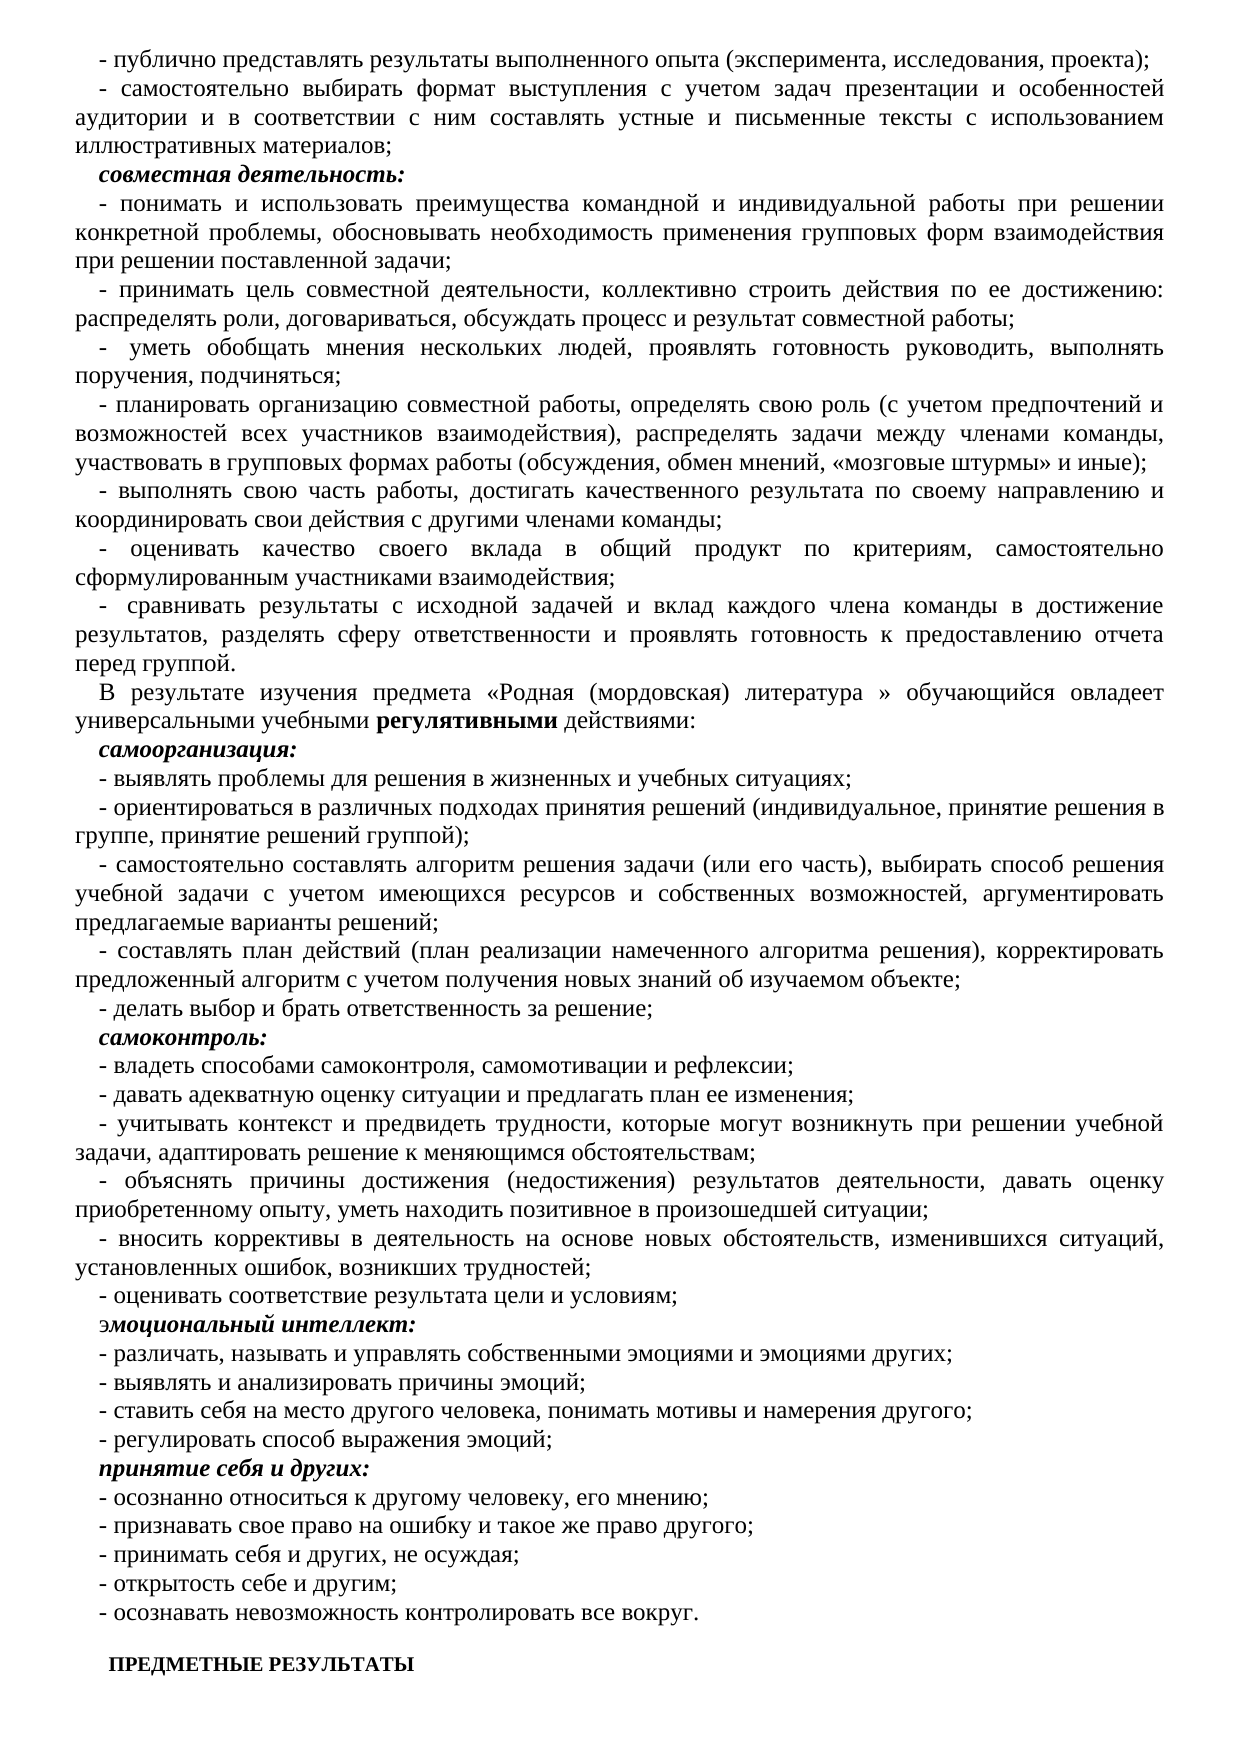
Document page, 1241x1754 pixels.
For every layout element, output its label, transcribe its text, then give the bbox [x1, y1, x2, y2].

text - различать, называть и управлять собственными эмоциями и эмоциями других; [75, 1338, 1165, 1367]
text - планировать организацию совместной работы, определять свою роль (с учетом предпочтений и возможностей всех участников взаимодействия), распределять задачи между членами команды, участвовать в групповых формах работы (обсуждения, обмен мнений, «мозговые штурмы» и иные); [75, 389, 1165, 476]
text cамоконтроль: [75, 1022, 1165, 1051]
text - регулировать способ выражения эмоций; [75, 1424, 1165, 1453]
text - выявлять проблемы для решения в жизненных и учебных ситуациях; [75, 763, 1165, 792]
text - осознанно относиться к другому человеку, его мнению; [75, 1482, 1165, 1511]
text эмоциональный интеллект: [75, 1309, 1165, 1338]
text - давать адекватную оценку ситуации и предлагать план ее изменения; [75, 1079, 1165, 1108]
text - принимать себя и других, не осуждая; [75, 1539, 1165, 1568]
text - сравнивать результаты с исходной задачей и вклад каждого члена команды в достижение результатов, разделять сферу ответственности и проявлять готовность к предоставлению отчета перед группой. [75, 591, 1165, 677]
text cамоорганизация: [75, 734, 1165, 763]
text - объяснять причины достижения (недостижения) результатов деятельности, давать оценку приобретенному опыту, уметь находить позитивное в произошедшей ситуации; [75, 1166, 1165, 1223]
text - публично представлять результаты выполненного опыта (эксперимента, исследования, проекта); [75, 44, 1165, 73]
text В результате изучения предмета «Родная (мордовская) литература » обучающийся овладеет универсальными учебными регулятивными действиями: [75, 677, 1165, 734]
text - оценивать качество своего вклада в общий продукт по критериям, самостоятельно сформулированным участниками взаимодействия; [75, 533, 1165, 591]
text - открытость себе и другим; [75, 1568, 1165, 1597]
text - понимать и использовать преимущества командной и индивидуальной работы при решении конкретной проблемы, обосновывать необходимость применения групповых форм взаимодействия при решении поставленной задачи; [75, 188, 1165, 274]
text - самостоятельно составлять алгоритм решения задачи (или его часть), выбирать способ решения учебной задачи с учетом имеющихся ресурсов и собственных возможностей, аргументировать предлагаемые варианты решений; [75, 849, 1165, 936]
text - составлять план действий (план реализации намеченного алгоритма решения), корректировать предложенный алгоритм с учетом получения новых знаний об изучаемом объекте; [75, 936, 1165, 993]
text - самостоятельно выбирать формат выступления с учетом задач презентации и особенностей аудитории и в соответствии с ним составлять устные и письменные тексты с использованием иллюстративных материалов; [75, 73, 1165, 159]
text совместная деятельность: [75, 159, 1165, 188]
text - осознавать невозможность контролировать все вокруг. [75, 1597, 1165, 1626]
text принятие себя и других: [75, 1453, 1165, 1482]
text - оценивать соответствие результата цели и условиям; [75, 1281, 1165, 1309]
text - владеть способами самоконтроля, самомотивации и рефлексии; [75, 1051, 1165, 1079]
text - ставить себя на место другого человека, понимать мотивы и намерения другого; [75, 1396, 1165, 1424]
text - принимать цель совместной деятельности, коллективно строить действия по ее достижению: распределять роли, договариваться, обсуждать процесс и результат совместной работы; [75, 274, 1165, 332]
text - ориентироваться в различных подходах принятия решений (индивидуальное, принятие решения в группе, принятие решений группой); [75, 792, 1165, 849]
text - учитывать контекст и предвидеть трудности, которые могут возникнуть при решении учебной задачи, адаптировать решение к меняющимся обстоятельствам; [75, 1108, 1165, 1166]
text - делать выбор и брать ответственность за решение; [75, 993, 1165, 1022]
text - вносить коррективы в деятельность на основе новых обстоятельств, изменившихся ситуаций, установленных ошибок, возникших трудностей; [75, 1223, 1165, 1281]
text - уметь обобщать мнения нескольких людей, проявлять готовность руководить, выполнять поручения, подчиняться; [75, 332, 1165, 389]
text - выполнять свою часть работы, достигать качественного результата по своему направлению и координировать свои действия с другими членами команды; [75, 476, 1165, 533]
text - выявлять и анализировать причины эмоций; [75, 1367, 1165, 1396]
text - признавать свое право на ошибку и такое же право другого; [75, 1511, 1165, 1539]
text ПРЕДМЕТНЫЕ РЕЗУЛЬТАТЫ [75, 1651, 1165, 1676]
